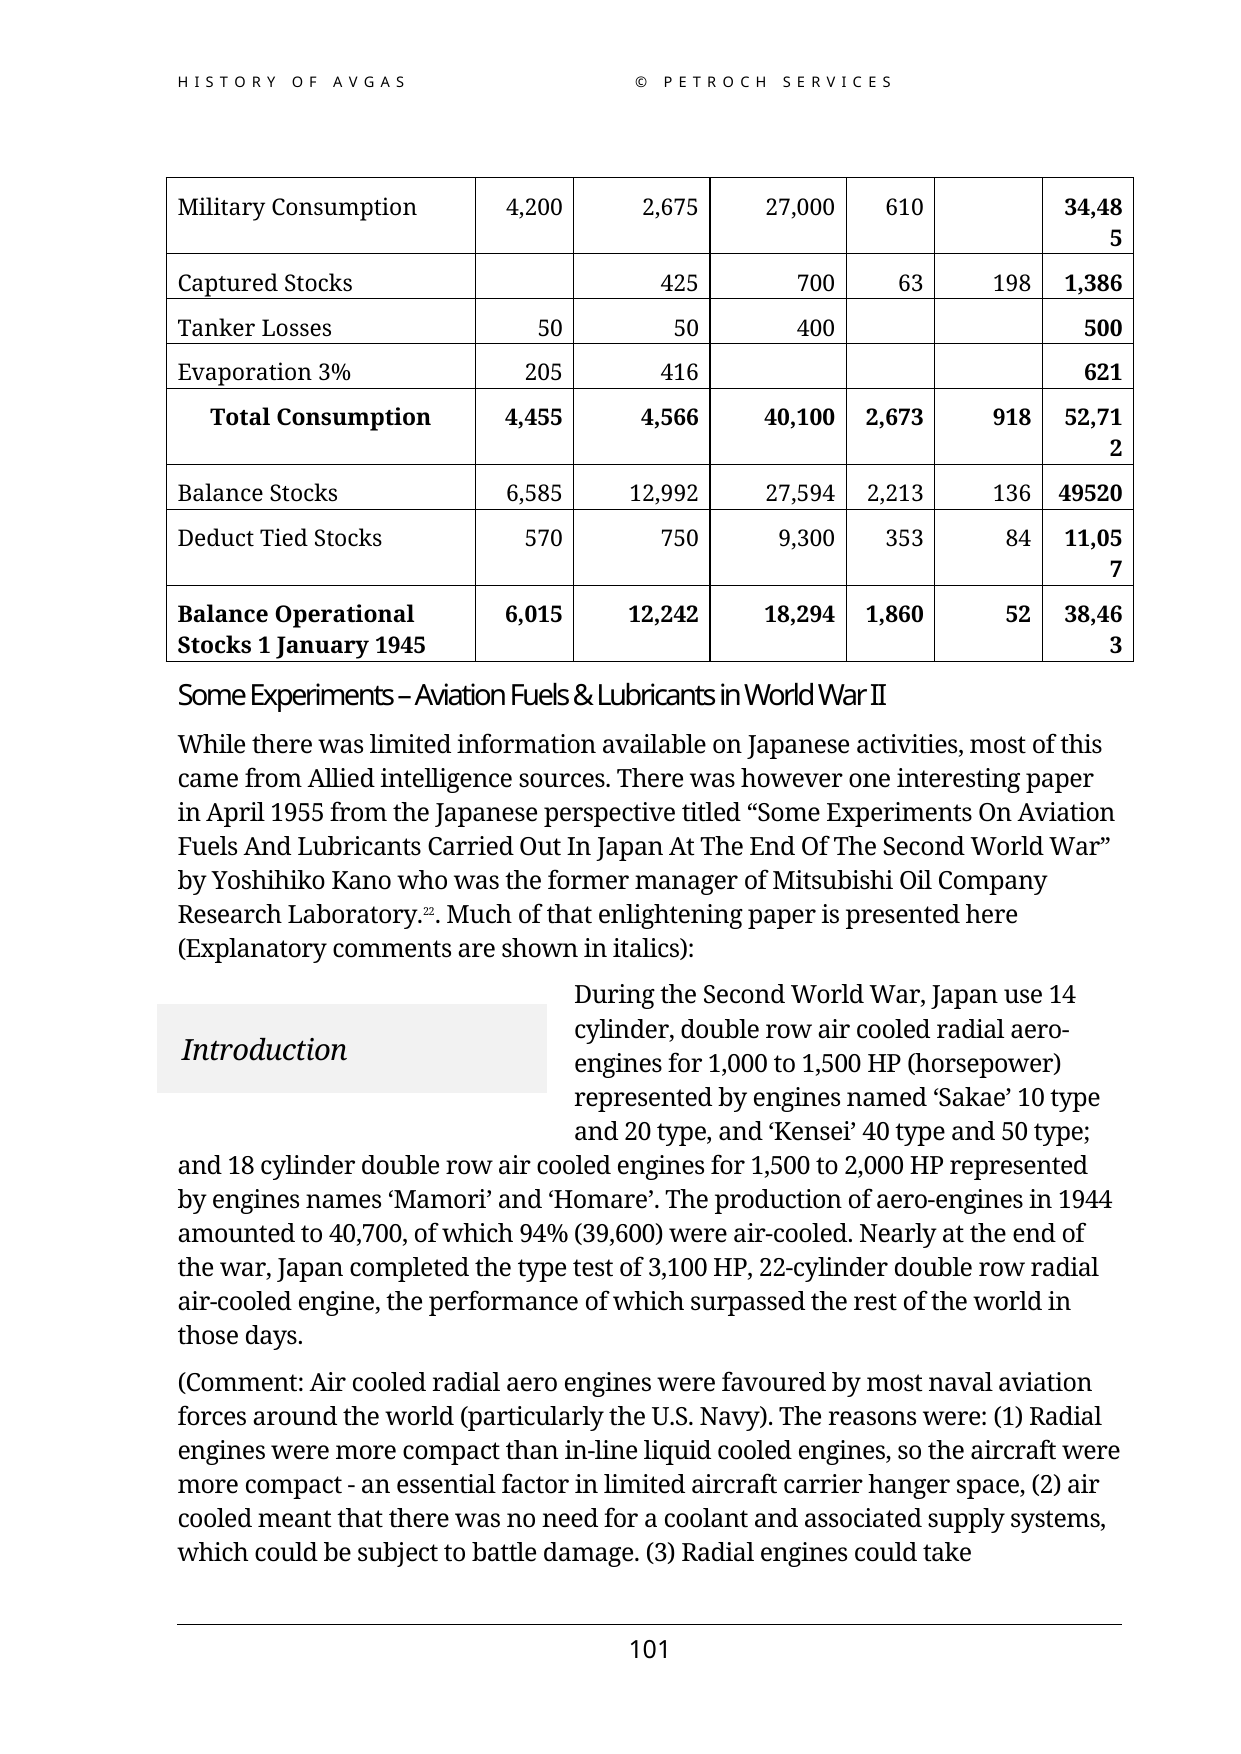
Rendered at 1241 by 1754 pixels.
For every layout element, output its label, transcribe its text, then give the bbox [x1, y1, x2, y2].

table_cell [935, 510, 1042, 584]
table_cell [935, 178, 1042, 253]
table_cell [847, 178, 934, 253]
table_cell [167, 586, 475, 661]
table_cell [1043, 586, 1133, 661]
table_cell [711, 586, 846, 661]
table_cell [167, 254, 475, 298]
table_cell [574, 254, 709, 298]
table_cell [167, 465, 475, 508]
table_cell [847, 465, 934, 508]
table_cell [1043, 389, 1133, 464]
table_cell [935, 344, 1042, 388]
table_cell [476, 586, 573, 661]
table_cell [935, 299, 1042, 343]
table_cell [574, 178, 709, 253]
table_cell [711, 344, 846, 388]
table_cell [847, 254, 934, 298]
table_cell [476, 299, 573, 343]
subtitle Some Experiments – Aviation Fuels & Lubricants in World War II [177, 674, 1122, 714]
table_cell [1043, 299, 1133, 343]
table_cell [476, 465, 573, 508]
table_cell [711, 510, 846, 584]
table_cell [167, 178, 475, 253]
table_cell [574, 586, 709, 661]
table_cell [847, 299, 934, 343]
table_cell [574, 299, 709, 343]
text During the Second World War, Japan use 14 cylinder, double row air cooled radial aero-engines for 1,000 to 1,500 HP (horsepower) represented by engines named ‘Sakae’ 10 type and 20 type, and ‘Kensei’ 40 type and 50 type; and 18 cylinder double row air cooled engines for 1,500 to 2,000 HP represented by engines names ‘Mamori’ and ‘Homare’. The production of aero-engines in 1944 amounted to 40,700, of which 94% (39,600) were air-cooled. Nearly at the end of the war, Japan completed the type test of 3,100 HP, 22-cylinder double row radial air-cooled engine, the performance of which surpassed the rest of the world in those days. [177, 977, 1122, 1352]
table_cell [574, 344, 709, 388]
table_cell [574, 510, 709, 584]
text While there was limited information available on Japanese activities, most of this came from Allied intelligence sources. There was however one interesting paper in April 1955 from the Japanese perspective titled “Some Experiments On Aviation Fuels And Lubricants Carried Out In Japan At The End Of The Second World War” by Yoshihiko Kano who was the former manager of Mitsubishi Oil Company Research Laboratory.. Much of that enlightening paper is presented here (Explanatory comments are shown in italics): [177, 726, 1122, 965]
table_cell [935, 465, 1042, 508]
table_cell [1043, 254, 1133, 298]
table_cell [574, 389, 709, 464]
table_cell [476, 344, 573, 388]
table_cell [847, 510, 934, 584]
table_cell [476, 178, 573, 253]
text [177, 1364, 1122, 1569]
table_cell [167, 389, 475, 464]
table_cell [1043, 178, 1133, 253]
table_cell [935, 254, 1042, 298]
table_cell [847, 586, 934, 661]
subtitle Introduction [157, 1004, 547, 1093]
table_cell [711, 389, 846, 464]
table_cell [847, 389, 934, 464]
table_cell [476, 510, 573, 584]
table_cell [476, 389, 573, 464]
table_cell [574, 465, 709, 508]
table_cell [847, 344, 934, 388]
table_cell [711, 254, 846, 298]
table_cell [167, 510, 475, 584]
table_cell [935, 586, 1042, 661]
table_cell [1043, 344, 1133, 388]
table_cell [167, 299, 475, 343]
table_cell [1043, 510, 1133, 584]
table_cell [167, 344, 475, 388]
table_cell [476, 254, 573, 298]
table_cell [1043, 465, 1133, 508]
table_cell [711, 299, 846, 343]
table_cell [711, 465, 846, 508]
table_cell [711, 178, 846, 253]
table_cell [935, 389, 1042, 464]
